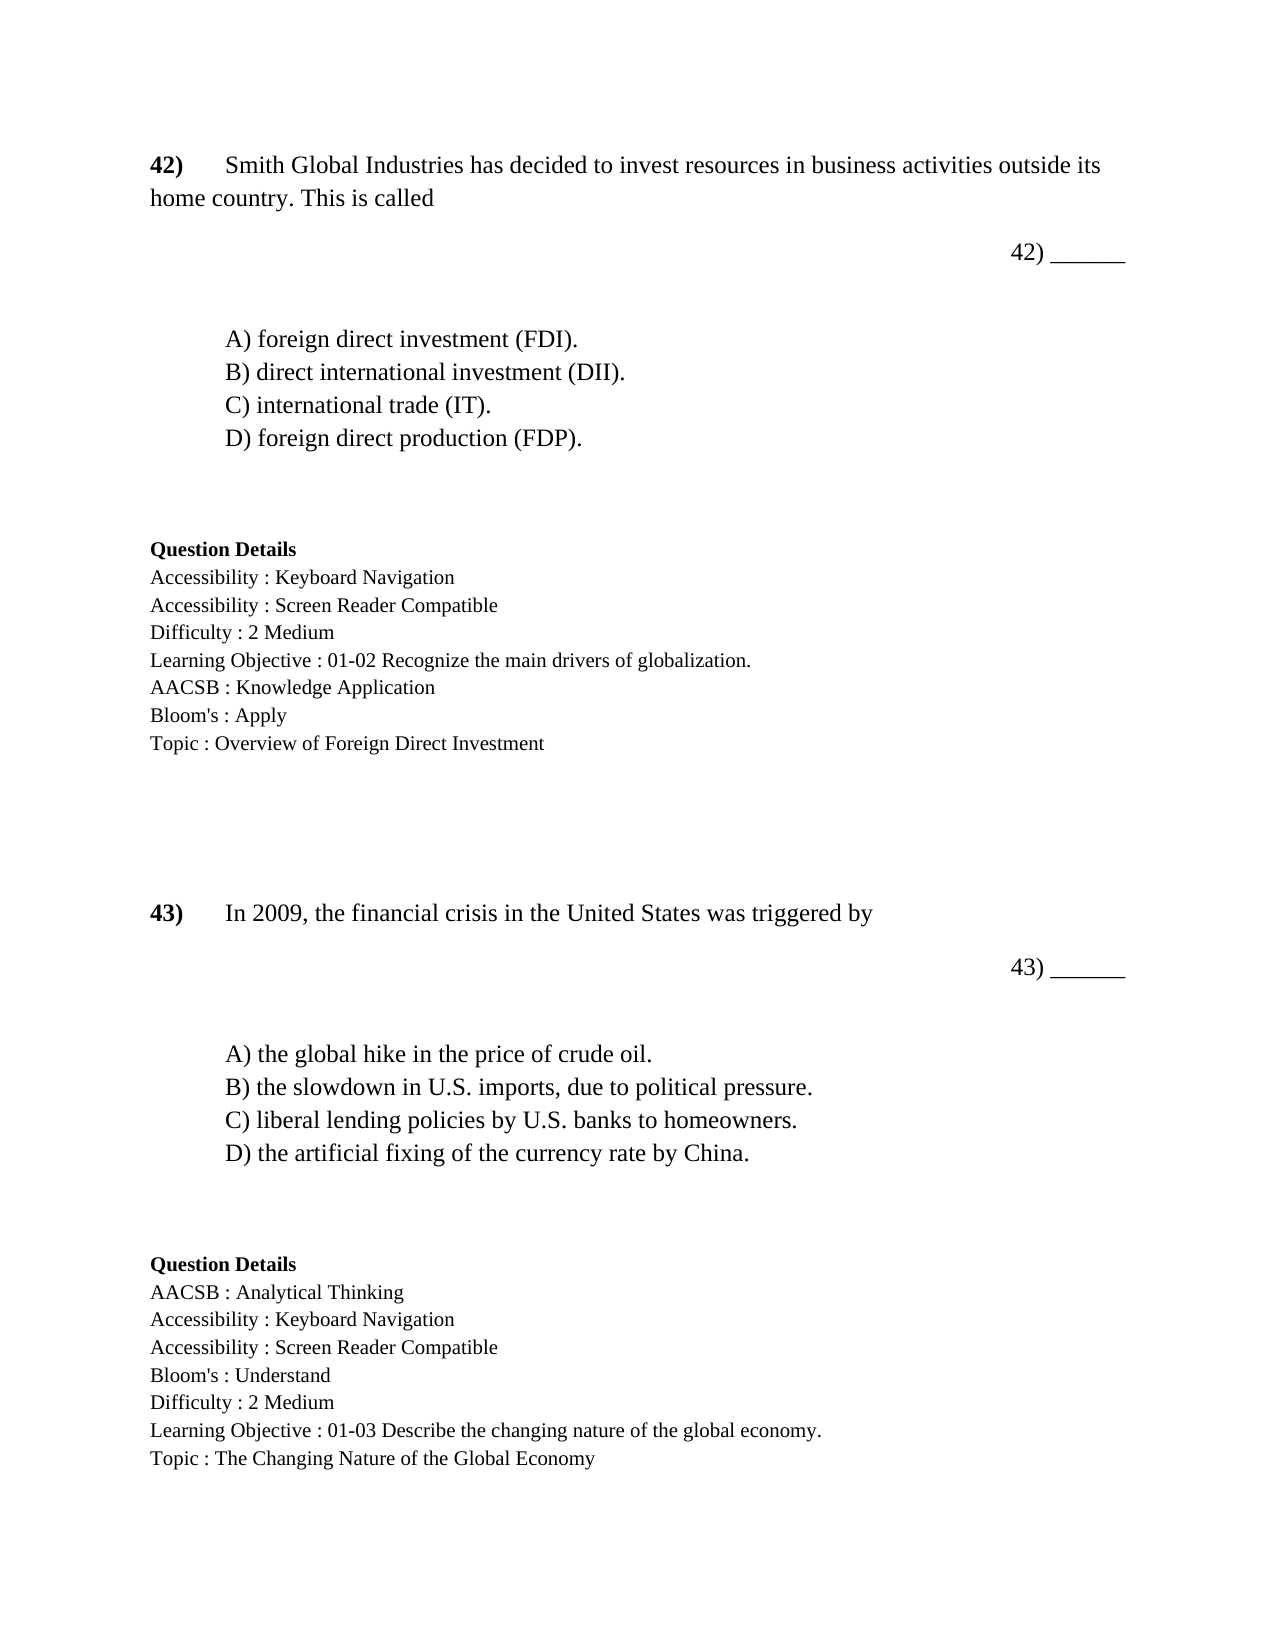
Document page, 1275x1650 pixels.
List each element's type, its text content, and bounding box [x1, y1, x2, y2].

text Question Details AACSB : Analytical Thinking Accessibility : Keyboard Navigation Accessibility : Screen Reader Compatible Bloom's : Understand Difficulty : 2 Medium Learning Objective : 01-03 Describe the changing nature of the global economy. Topic : The Changing Nature of the Global Economy [150, 1224, 1125, 1469]
text 42) ______ [150, 237, 1125, 266]
text 43) ______ [150, 952, 1125, 981]
text Question Details Accessibility : Keyboard Navigation Accessibility : Screen Reader Compatible Difficulty : 2 Medium Learning Objective : 01-02 Recognize the main drivers of globalization. AACSB : Knowledge Application Bloom's : Apply Topic : Overview of Foreign Direct Investment [150, 510, 1125, 754]
text A) the global hike in the price of crude oil. B) the slowdown in U.S. imports, due to political pressure. C) liberal lending policies by U.S. banks to homeowners. D) the artificial fixing of the currency rate by China. [150, 1006, 1125, 1199]
text A) foreign direct investment (FDI). B) direct international investment (DII). C) international trade (IT). D) foreign direct production (FDP). [150, 291, 1125, 484]
text 43) In 2009, the financial crisis in the United States was triggered by [150, 898, 1125, 927]
text 42) Smith Global Industries has decided to invest resources in business activities outside its home country. This is called [150, 150, 1125, 212]
